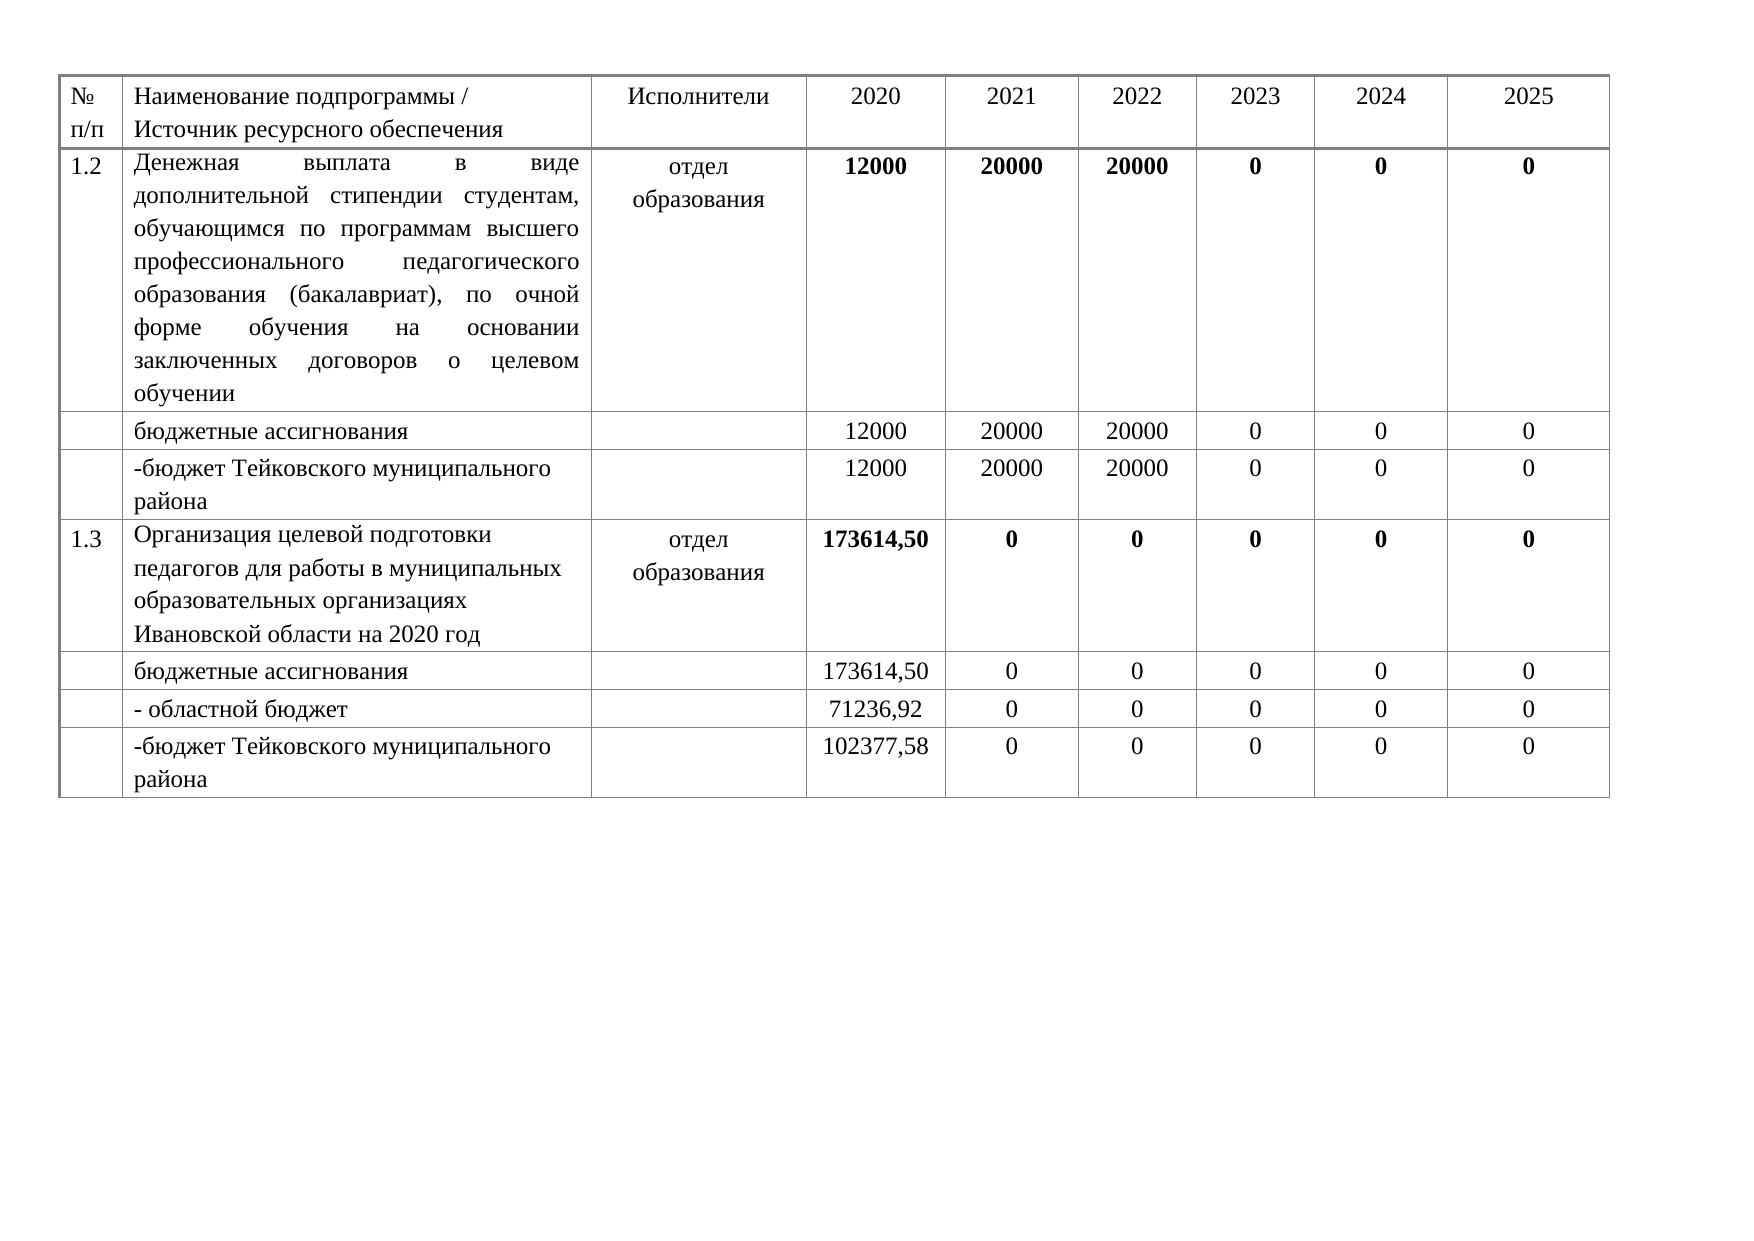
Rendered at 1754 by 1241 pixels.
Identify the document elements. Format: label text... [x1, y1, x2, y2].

table_cell [592, 652, 806, 689]
table_cell 0 [946, 690, 1078, 727]
table_cell 0 [1448, 690, 1609, 727]
table_header 2025 [1448, 77, 1609, 147]
table_header Наименование подпрограммы / Источник ресурсного обеспечения [123, 77, 591, 147]
table_cell 0 [1315, 450, 1447, 519]
table_cell Организация целевой подготовки педагогов для работы в муниципальных образовательных организациях Ивановской области на 2020 год [123, 520, 591, 651]
table_cell 0 [1079, 520, 1196, 651]
table_cell 1.3 [61, 520, 122, 651]
table_header 2024 [1315, 77, 1447, 147]
table_cell 1.2 [61, 150, 122, 411]
table_cell [592, 690, 806, 727]
table_cell 20000 [1079, 150, 1196, 411]
table_header 2022 [1079, 77, 1196, 147]
table_cell 0 [1315, 690, 1447, 727]
table_cell [61, 690, 122, 727]
table_cell 102377,58 [807, 728, 945, 797]
table_cell 0 [1315, 150, 1447, 411]
table_cell 12000 [807, 450, 945, 519]
table_cell 20000 [946, 412, 1078, 449]
table_cell бюджетные ассигнования [123, 652, 591, 689]
table_cell 0 [946, 652, 1078, 689]
table_cell Денежная выплата в виде дополнительной стипендии студентам, обучающимся по программам высшего профессионального педагогического образования (бакалавриат), по очной форме обучения на основании заключенных договоров о целевом обучении [123, 150, 591, 411]
table_cell 0 [1448, 412, 1609, 449]
table_header Исполнители [592, 77, 806, 147]
table_header 2020 [807, 77, 945, 147]
table_cell 0 [1079, 728, 1196, 797]
table_cell [61, 728, 122, 797]
table_cell -бюджет Тейковского муниципального района [123, 728, 591, 797]
table_cell 0 [1315, 652, 1447, 689]
table_cell -бюджет Тейковского муниципального района [123, 450, 591, 519]
table_cell 20000 [1079, 412, 1196, 449]
table_header № п/п [61, 77, 122, 147]
table_cell 0 [1315, 520, 1447, 651]
table_cell 0 [1315, 728, 1447, 797]
table_cell отдел образования [592, 520, 806, 651]
table_cell 0 [1448, 150, 1609, 411]
table_cell 0 [1197, 690, 1314, 727]
table_cell 0 [1448, 728, 1609, 797]
table_cell [592, 450, 806, 519]
table_cell 173614,50 [807, 652, 945, 689]
table_cell 12000 [807, 150, 945, 411]
table_cell [61, 652, 122, 689]
table_cell - областной бюджет [123, 690, 591, 727]
table_cell 20000 [946, 450, 1078, 519]
table_cell 0 [1197, 150, 1314, 411]
table_cell 20000 [1079, 450, 1196, 519]
table_header 2023 [1197, 77, 1314, 147]
table_cell [61, 450, 122, 519]
table_cell 173614,50 [807, 520, 945, 651]
table_cell 0 [946, 520, 1078, 651]
table_cell 0 [1197, 412, 1314, 449]
table_cell [592, 412, 806, 449]
table_cell 0 [1197, 450, 1314, 519]
table_cell отдел образования [592, 150, 806, 411]
table_cell 0 [1197, 728, 1314, 797]
table_cell [592, 728, 806, 797]
table_cell 0 [1197, 652, 1314, 689]
table_cell 0 [1079, 652, 1196, 689]
table_cell 0 [1079, 690, 1196, 727]
table_cell 0 [1448, 652, 1609, 689]
table_cell 0 [1448, 520, 1609, 651]
table_cell 71236,92 [807, 690, 945, 727]
table_header 2021 [946, 77, 1078, 147]
table_cell 12000 [807, 412, 945, 449]
table_cell 20000 [946, 150, 1078, 411]
table_cell [61, 412, 122, 449]
table_cell 0 [1315, 412, 1447, 449]
table_cell 0 [946, 728, 1078, 797]
table_cell 0 [1197, 520, 1314, 651]
table_cell 0 [1448, 450, 1609, 519]
table_cell бюджетные ассигнования [123, 412, 591, 449]
